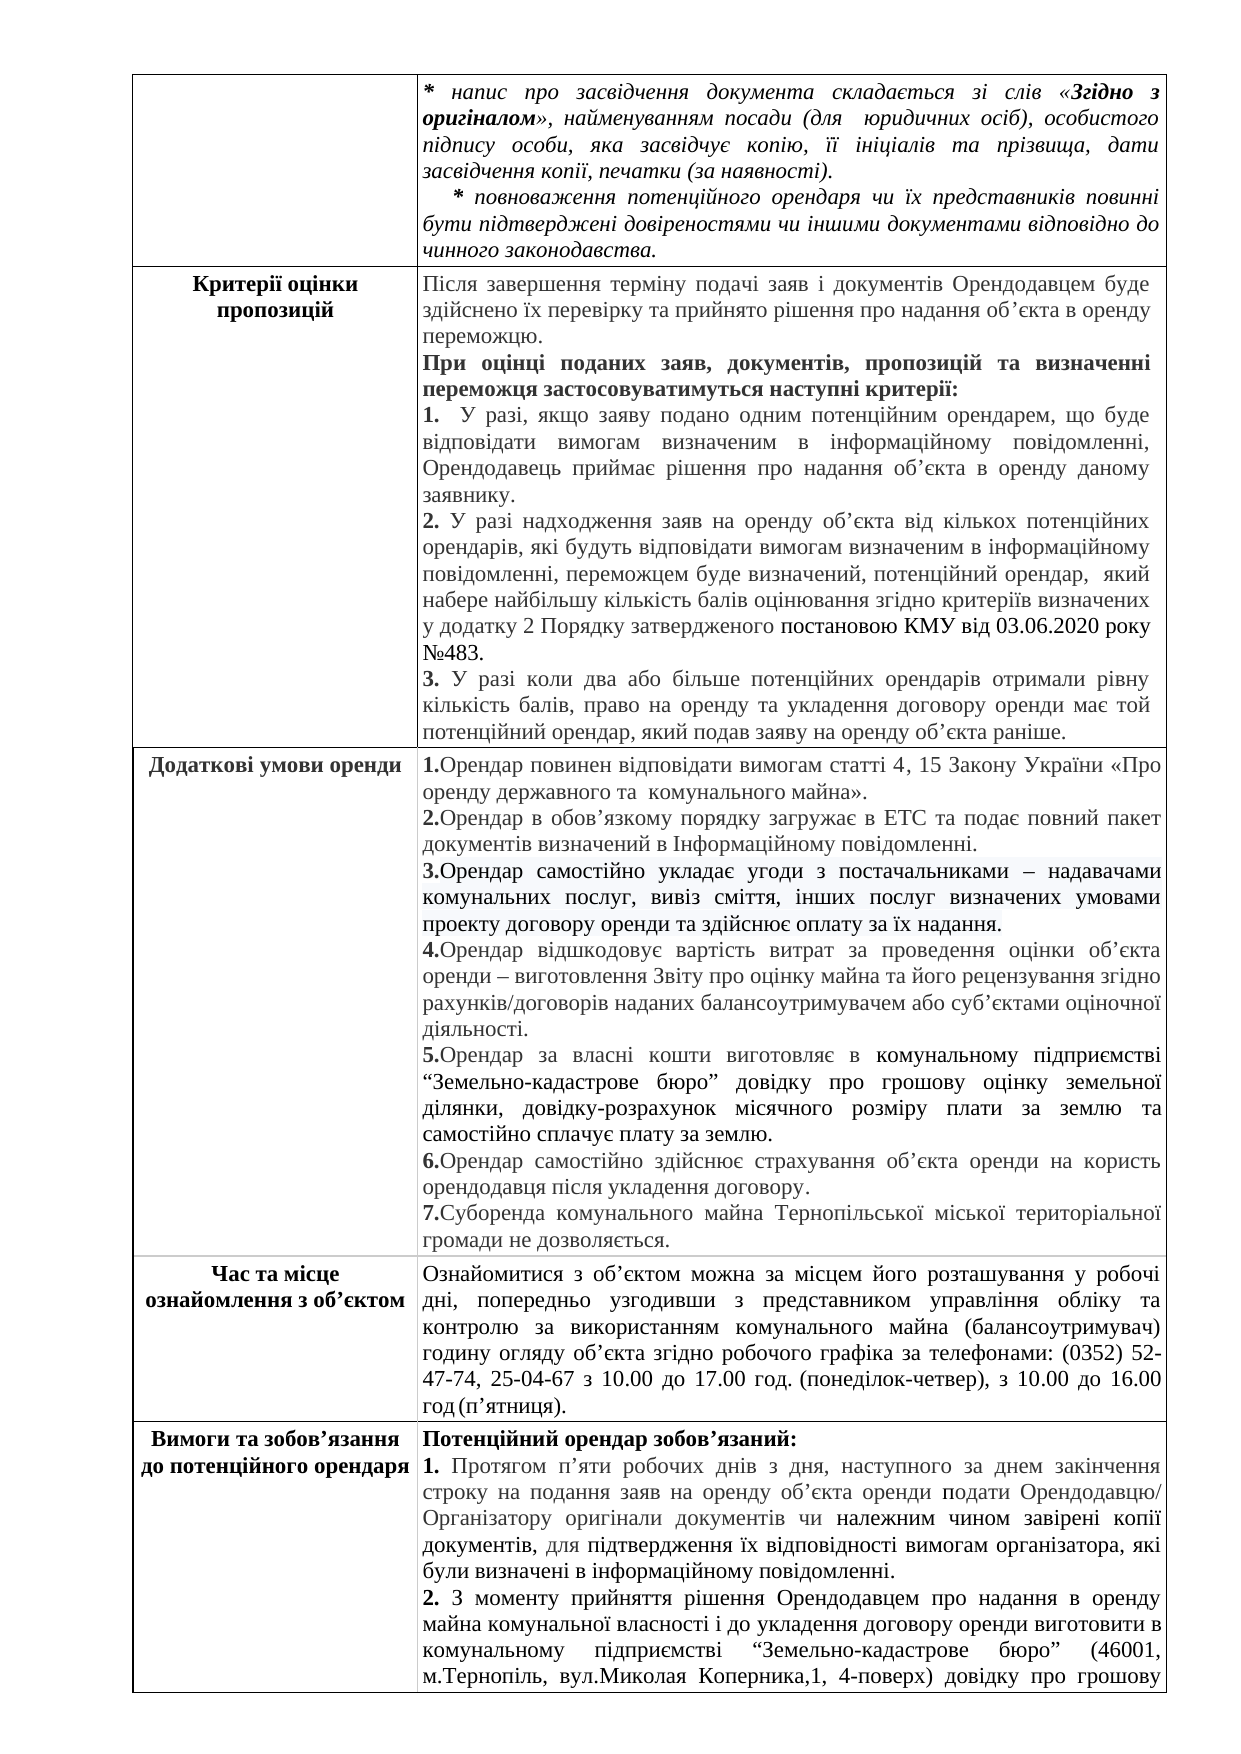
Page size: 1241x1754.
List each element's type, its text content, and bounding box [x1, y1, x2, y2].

table_cell Додаткові умови оренди [134, 748, 417, 1255]
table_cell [134, 1422, 417, 1692]
table_cell Критерії оцінки пропозицій [133, 267, 417, 747]
table_cell Ознайомитися з об’єктом можна за місцем його розташування у робочі дні, попередньо узгодивши з представником управління обліку та контролю за використанням комунального майна (балансоутримувач) годину огляду об’єкта згідно робочого графіка за телефонами: (0352) 52-47-74, 25-04-67 з 10.00 до 17.00 год. (понеділок-четвер), з 10.00 до 16.00 год (п’ятниця). [418, 1257, 1166, 1421]
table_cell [133, 75, 417, 266]
table_cell Час та місце ознайомлення з об’єктом [134, 1257, 417, 1421]
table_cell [418, 75, 1166, 266]
table_cell 1.Орендар повинен відповідати вимогам статті 4, 15 Закону України «Про оренду державного та комунального майна». 2.Орендар в обов’язкому порядку загружає в ЕТС та подає повний пакет документів визначений в Інформаційному повідомленні. 3.Орендар самостійно укладає угоди з постачальниками – надавачами комунальних послуг, вивіз сміття, інших послуг визначених умовами проекту договору оренди та здійснює оплату за їх надання. 4.Орендар відшкодовує вартість витрат за проведення оцінки об’єкта оренди – виготовлення Звіту про оцінку майна та його рецензування згідно рахунків/договорів наданих балансоутримувачем або суб’єктами оціночної діяльності. 5.Орендар за власні кошти виготовляє в комунальному підприємстві “Земельно-кадастрове бюро” довідку про грошову оцінку земельної ділянки, довідку-розрахунок місячного розміру плати за землю та самостійно сплачує плату за землю. 6.Орендар самостійно здійснює страхування об’єкта оренди на користь орендодавця після укладення договору. 7.Суборенда комунального майна Тернопільської міської територіальної громади не дозволяється. [418, 748, 1166, 1255]
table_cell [418, 1422, 1166, 1692]
table_cell Після завершення терміну подачі заяв і документів Орендодавцем буде здійснено їх перевірку та прийнято рішення про надання об’єкта в оренду переможцю. При оцінці поданих заяв, документів, пропозицій та визначенні переможця застосовуватимуться наступні критерії: 1. У разі, якщо заяву подано одним потенційним орендарем, що буде відповідати вимогам визначеним в інформаційному повідомленні, Орендодавець приймає рішення про надання об’єкта в оренду даному заявнику. 2. У разі надходження заяв на оренду об’єкта від кількох потенційних орендарів, які будуть відповідати вимогам визначеним в інформаційному повідомленні, переможцем буде визначений, потенційний орендар, який набере найбільшу кількість балів оцінювання згідно критеріїв визначених у додатку 2 Порядку затвердженого постановою КМУ від 03.06.2020 року №483. 3. У разі коли два або більше потенційних орендарів отримали рівну кількість балів, право на оренду та укладення договору оренди має той потенційний орендар, який подав заяву на оренду об’єкта раніше. [418, 267, 1166, 747]
